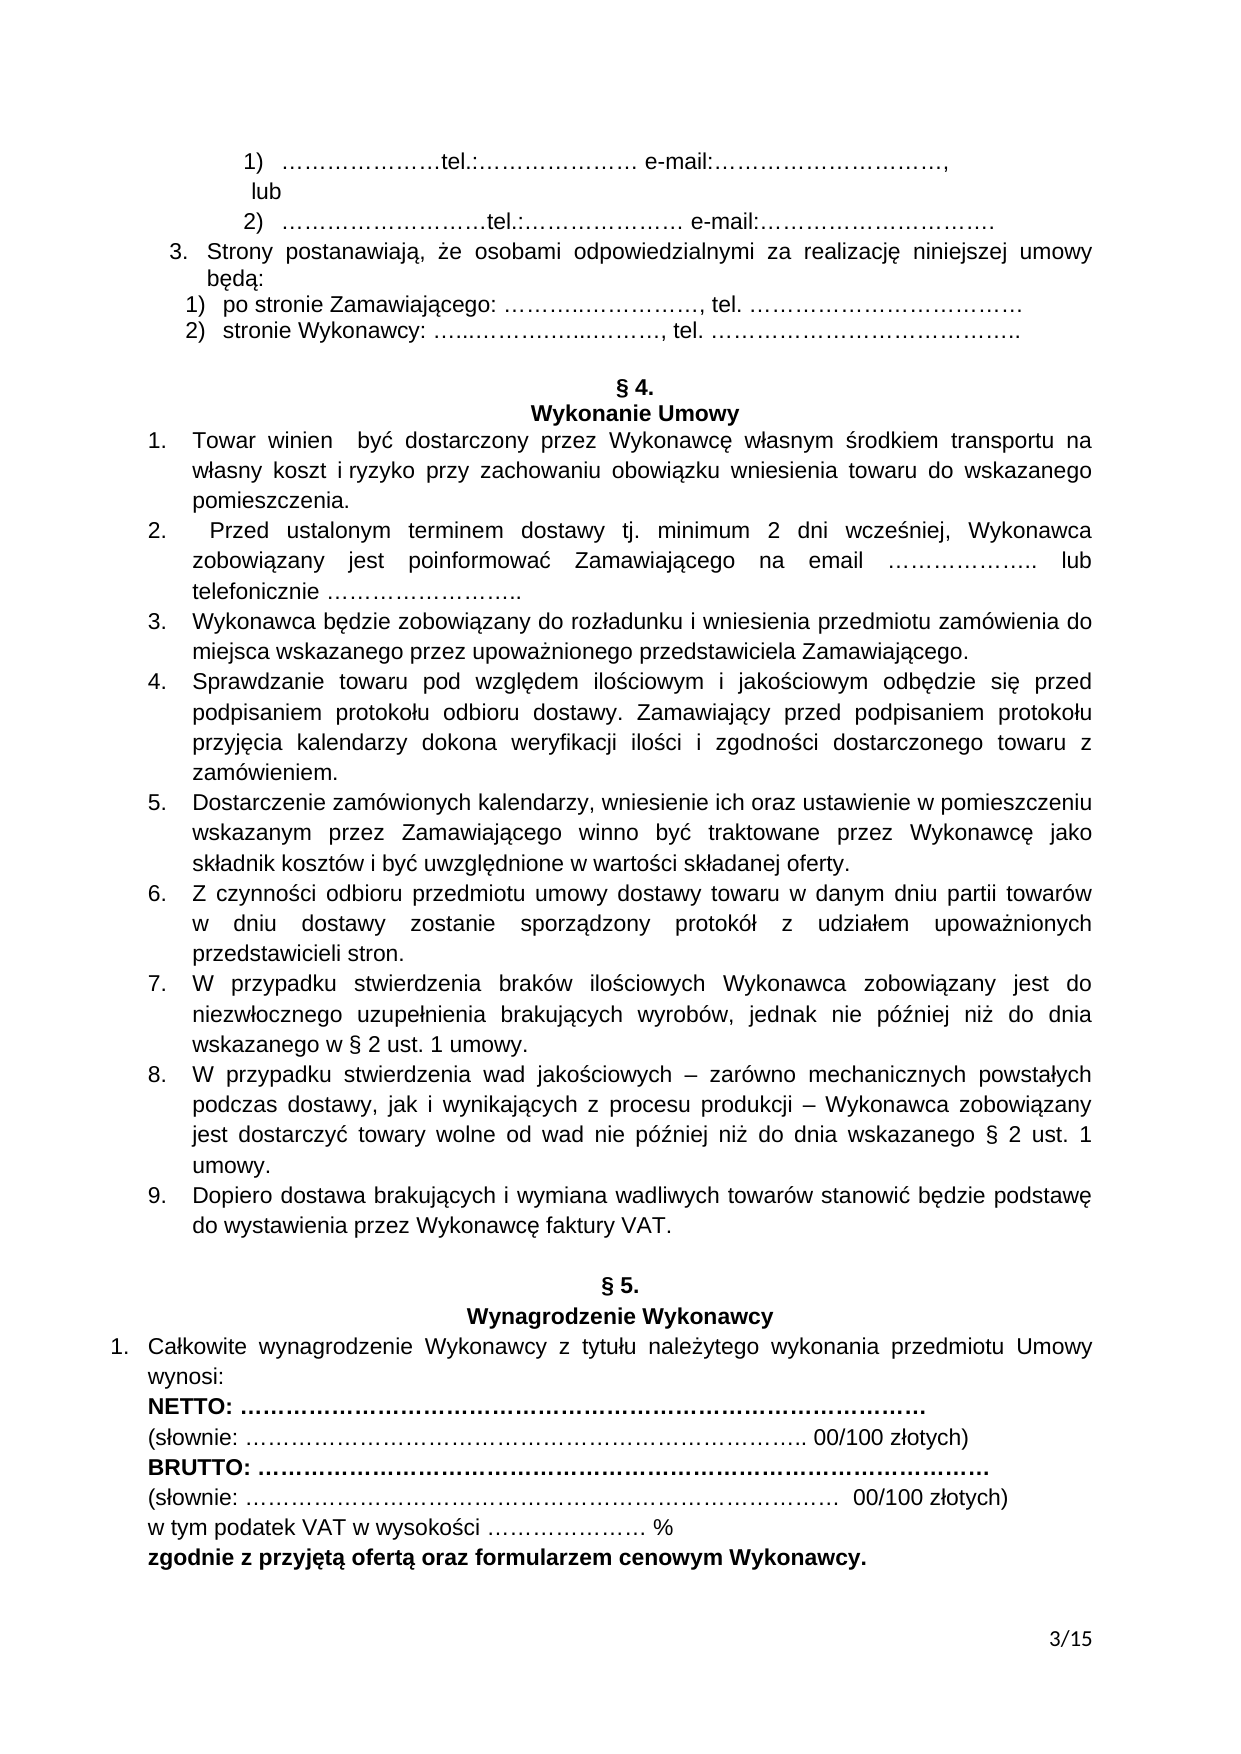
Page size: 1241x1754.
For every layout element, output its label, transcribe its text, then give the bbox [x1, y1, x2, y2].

list Wykonanie Umowy [177, 400, 1093, 427]
list Dostarczenie zamówionych kalendarzy, wniesienie ich oraz ustawienie w pomieszczeniu wskazanym przez Zamawiającego winno być traktowane przez Wykonawcę jako składnik kosztów i być uwzględnione w wartości składanej oferty. [148, 789, 1093, 876]
text NETTO: ……………………………………………………………………………… [148, 1393, 1093, 1419]
list Z czynności odbioru przedmiotu umowy dostawy towaru w danym dniu partii towarów w dniu dostawy zostanie sporządzony protokół z udziałem upoważnionych przedstawicieli stron. [148, 880, 1093, 966]
list Wykonawca będzie zobowiązany do rozładunku i wniesienia przedmiotu zamówienia do miejsca wskazanego przez upoważnionego przedstawiciela Zamawiającego. [148, 608, 1093, 664]
text (słownie: ……………………………………………………………….. 00/100 złotych) [148, 1423, 1093, 1450]
list Przed ustalonym terminem dostawy tj. minimum 2 dni wcześniej, Wykonawca zobowiązany jest poinformować Zamawiającego na email ……………….. lub telefonicznie …………………….. [148, 517, 1093, 604]
text § 5. [148, 1272, 1093, 1299]
list Towar winien być dostarczony przez Wykonawcę własnym środkiem transportu na własny koszt i ryzyko przy zachowaniu obowiązku wniesienia towaru do wskazanego pomieszczenia. [148, 427, 1093, 513]
list stronie Wykonawcy: …...……….…...………, tel. ………………………………….. [185, 317, 1093, 344]
list W przypadku stwierdzenia braków ilościowych Wykonawca zobowiązany jest do niezwłocznego uzupełnienia brakujących wyrobów, jednak nie później niż do dnia wskazanego w § 2 ust. 1 umowy. [148, 970, 1093, 1057]
text w tym podatek VAT w wysokości ………………… % [148, 1514, 1093, 1540]
list Całkowite wynagrodzenie Wykonawcy z tytułu należytego wykonania przedmiotu Umowy wynosi: [110, 1333, 1093, 1389]
list § 4. [177, 374, 1093, 400]
list Dopiero dostawa brakujących i wymiana wadliwych towarów stanowić będzie podstawę do wystawienia przez Wykonawcę faktury VAT. [148, 1182, 1093, 1238]
text zgodnie z przyjętą ofertą oraz formularzem cenowym Wykonawcy. [148, 1544, 1093, 1571]
list Strony postanawiają, że osobami odpowiedzialnymi za realizację niniejszej umowy będą: [169, 238, 1093, 291]
list ………………………tel.:………………… e-mail:…………………………. [243, 208, 1093, 234]
text lub [251, 178, 1093, 204]
list W przypadku stwierdzenia wad jakościowych – zarówno mechanicznych powstałych podczas dostawy, jak i wynikających z procesu produkcji – Wykonawca zobowiązany jest dostarczyć towary wolne od wad nie później niż do dnia wskazanego § 2 ust. 1 umowy. [148, 1061, 1093, 1178]
list Sprawdzanie towaru pod względem ilościowym i jakościowym odbędzie się przed podpisaniem protokołu odbioru dostawy. Zamawiający przed podpisaniem protokołu przyjęcia kalendarzy dokona weryfikacji ilości i zgodności dostarczonego towaru z zamówieniem. [148, 668, 1093, 785]
list po stronie Zamawiającego: ………..……………, tel. ……………………………… [185, 291, 1093, 317]
text (słownie: …………………………………………………………………… 00/100 złotych) [148, 1484, 1093, 1510]
text BRUTTO: …………………………………………………………………………………… [148, 1454, 1093, 1480]
list …………………tel.:………………… e-mail:…………………………, [243, 148, 1093, 174]
text Wynagrodzenie Wykonawcy [148, 1303, 1093, 1329]
